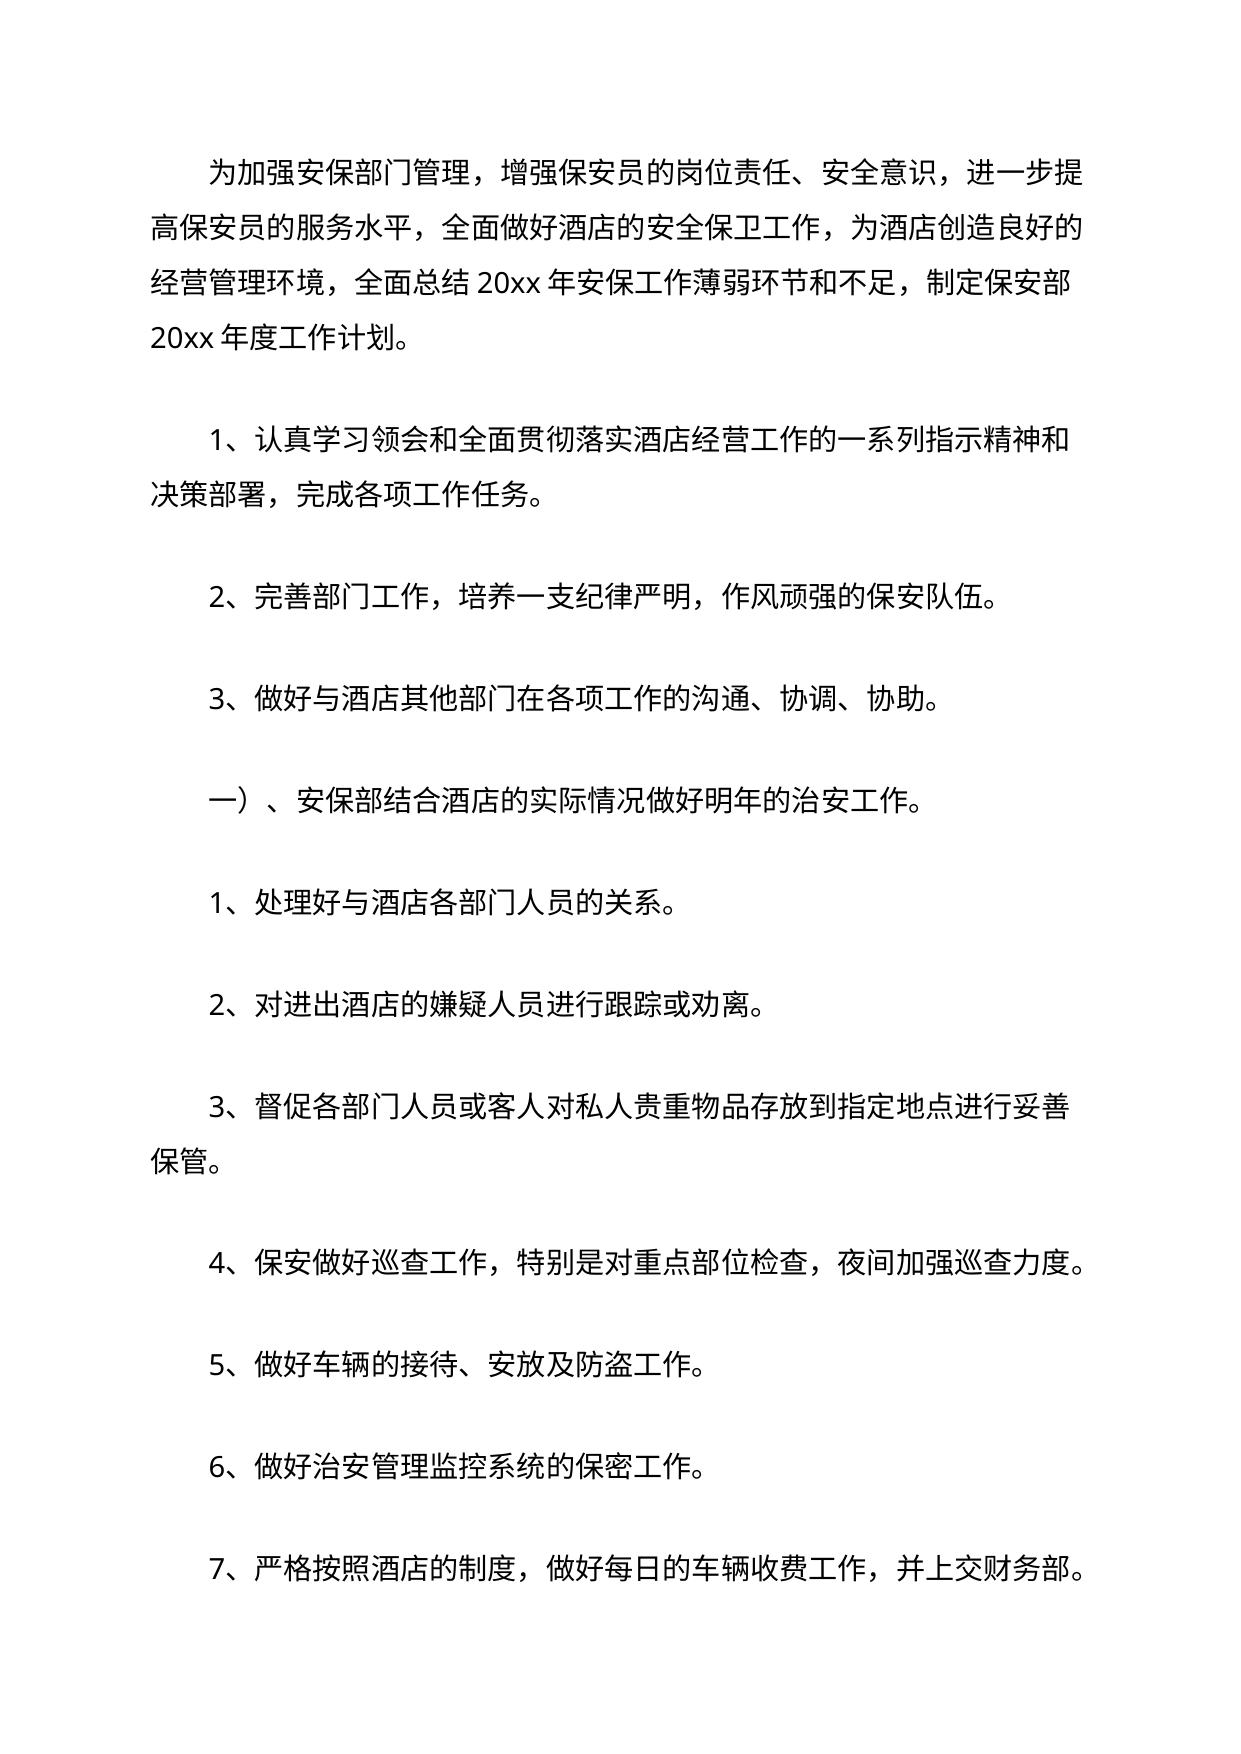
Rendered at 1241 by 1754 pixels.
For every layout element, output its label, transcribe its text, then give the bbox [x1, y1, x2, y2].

text 2、对进出酒店的嫌疑人员进行跟踪或劝离。 [150, 981, 1090, 1024]
text 一）、安保部结合酒店的实际情况做好明年的治安工作。 [150, 777, 1090, 820]
text 为加强安保部门管理，增强保安员的岗位责任、安全意识，进一步提高保安员的服务水平，全面做好酒店的安全保卫工作，为酒店创造良好的经营管理环境，全面总结20xx年安保工作薄弱环节和不足，制定保安部20xx年度工作计划。 [150, 150, 1090, 357]
text 1、处理好与酒店各部门人员的关系。 [150, 879, 1090, 922]
text 6、做好治安管理监控系统的保密工作。 [150, 1444, 1090, 1486]
text 2、完善部门工作，培养一支纪律严明，作风顽强的保安队伍。 [150, 573, 1090, 616]
text 7、严格按照酒店的制度，做好每日的车辆收费工作，并上交财务部。 [150, 1546, 1090, 1588]
text 5、做好车辆的接待、安放及防盗工作。 [150, 1342, 1090, 1384]
text 3、做好与酒店其他部门在各项工作的沟通、协调、协助。 [150, 676, 1090, 718]
text 1、认真学习领会和全面贯彻落实酒店经营工作的一系列指示精神和决策部署，完成各项工作任务。 [150, 417, 1090, 514]
text 3、督促各部门人员或客人对私人贵重物品存放到指定地点进行妥善保管。 [150, 1083, 1090, 1181]
text 4、保安做好巡查工作，特别是对重点部位检查，夜间加强巡查力度。 [150, 1240, 1090, 1282]
